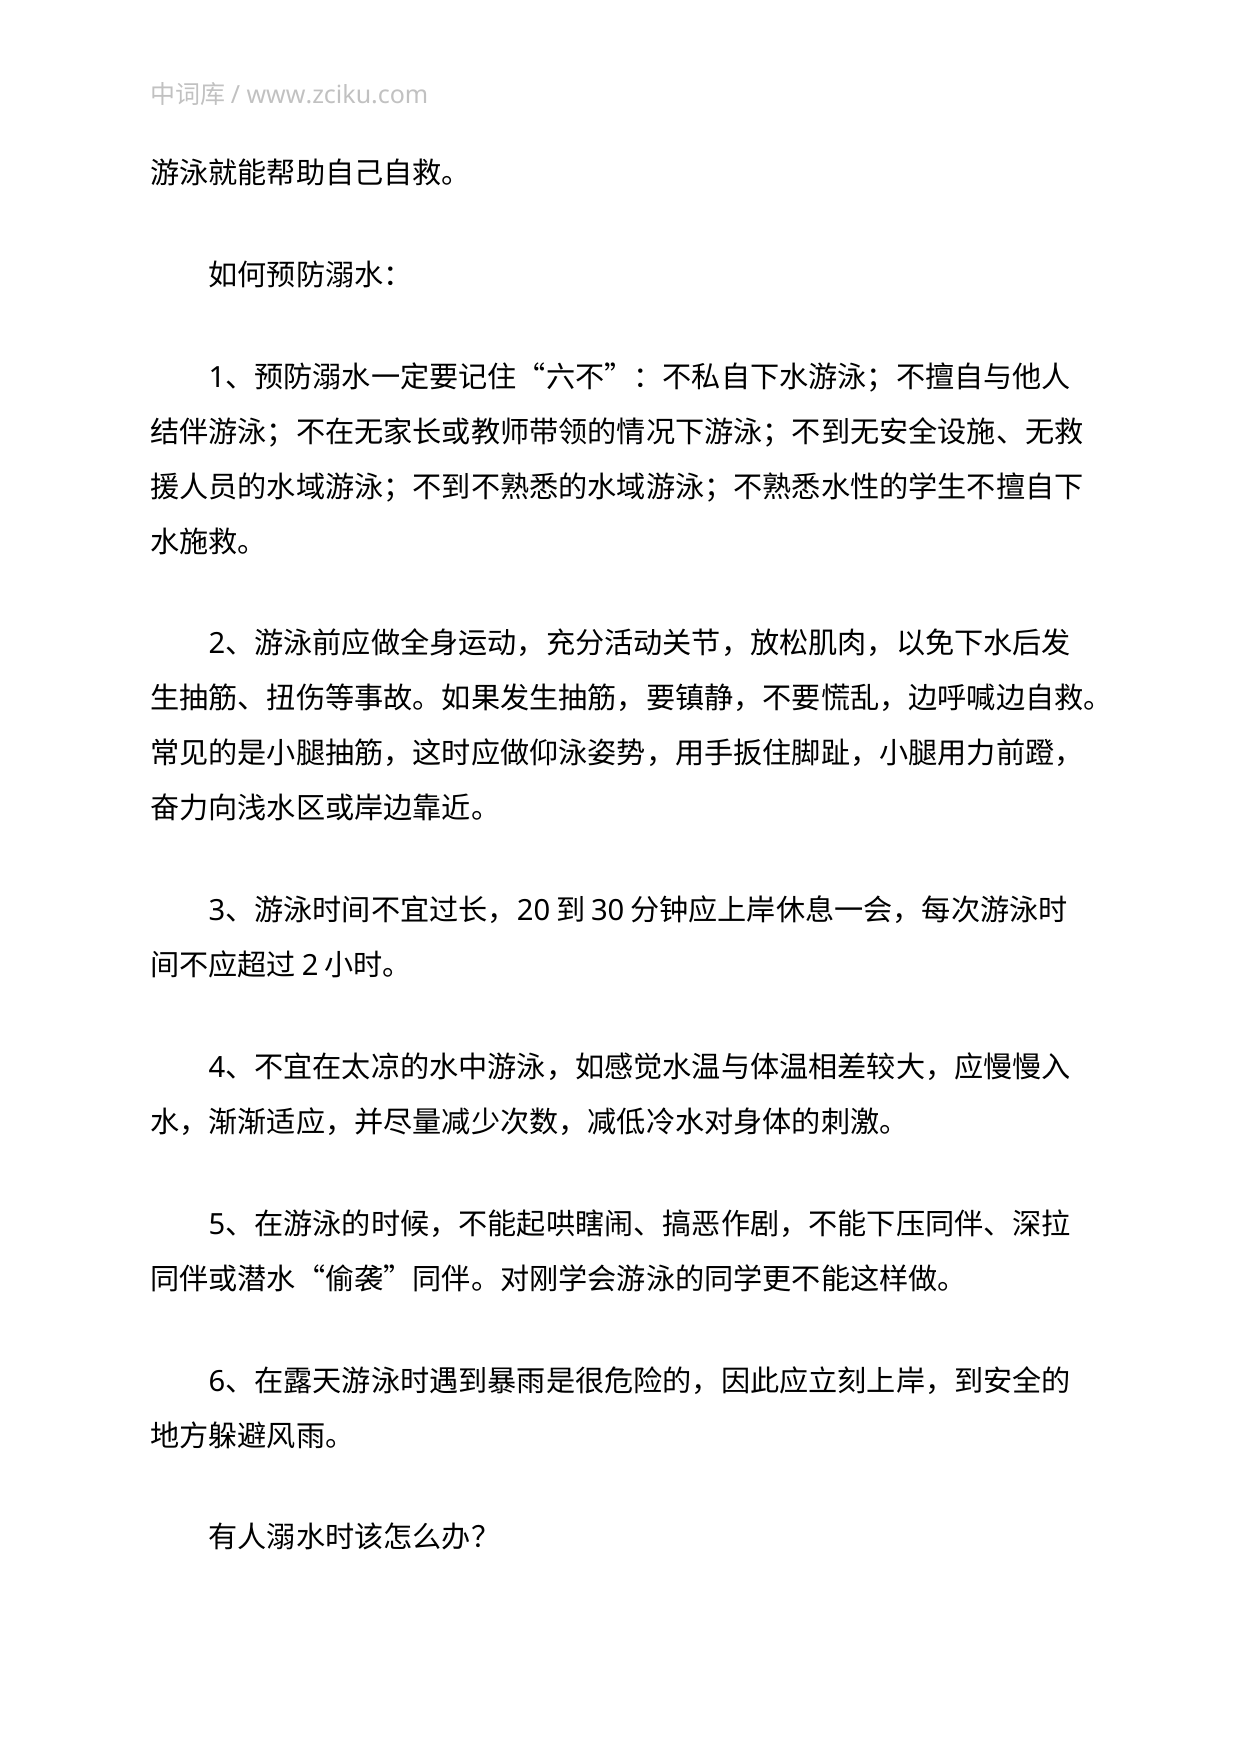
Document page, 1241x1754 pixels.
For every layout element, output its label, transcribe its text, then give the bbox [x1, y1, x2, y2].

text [150, 150, 1090, 192]
text 4、不宜在太凉的水中游泳，如感觉水温与体温相差较大，应慢慢入水，渐渐适应，并尽量减少次数，减低冷水对身体的刺激。 [150, 1044, 1090, 1141]
text 6、在露天游泳时遇到暴雨是很危险的，因此应立刻上岸，到安全的地方躲避风雨。 [150, 1357, 1090, 1454]
text 1、预防溺水一定要记住“六不”：不私自下水游泳；不擅自与他人结伴游泳；不在无家长或教师带领的情况下游泳；不到无安全设施、无救援人员的水域游泳；不到不熟悉的水域游泳；不熟悉水性的学生不擅自下水施救。 [150, 353, 1090, 561]
text 如何预防溺水： [150, 252, 1090, 294]
text 2、游泳前应做全身运动，充分活动关节，放松肌肉，以免下水后发生抽筋、扭伤等事故。如果发生抽筋，要镇静，不要慌乱，边呼喊边自救。常见的是小腿抽筋，这时应做仰泳姿势，用手扳住脚趾，小腿用力前蹬，奋力向浅水区或岸边靠近。 [150, 620, 1090, 827]
text 5、在游泳的时候，不能起哄瞎闹、搞恶作剧，不能下压同伴、深拉同伴或潜水“偷袭”同伴。对刚学会游泳的同学更不能这样做。 [150, 1200, 1090, 1298]
text 3、游泳时间不宜过长，20到30分钟应上岸休息一会，每次游泳时间不应超过2小时。 [150, 887, 1090, 984]
text 有人溺水时该怎么办？ [150, 1514, 1090, 1556]
